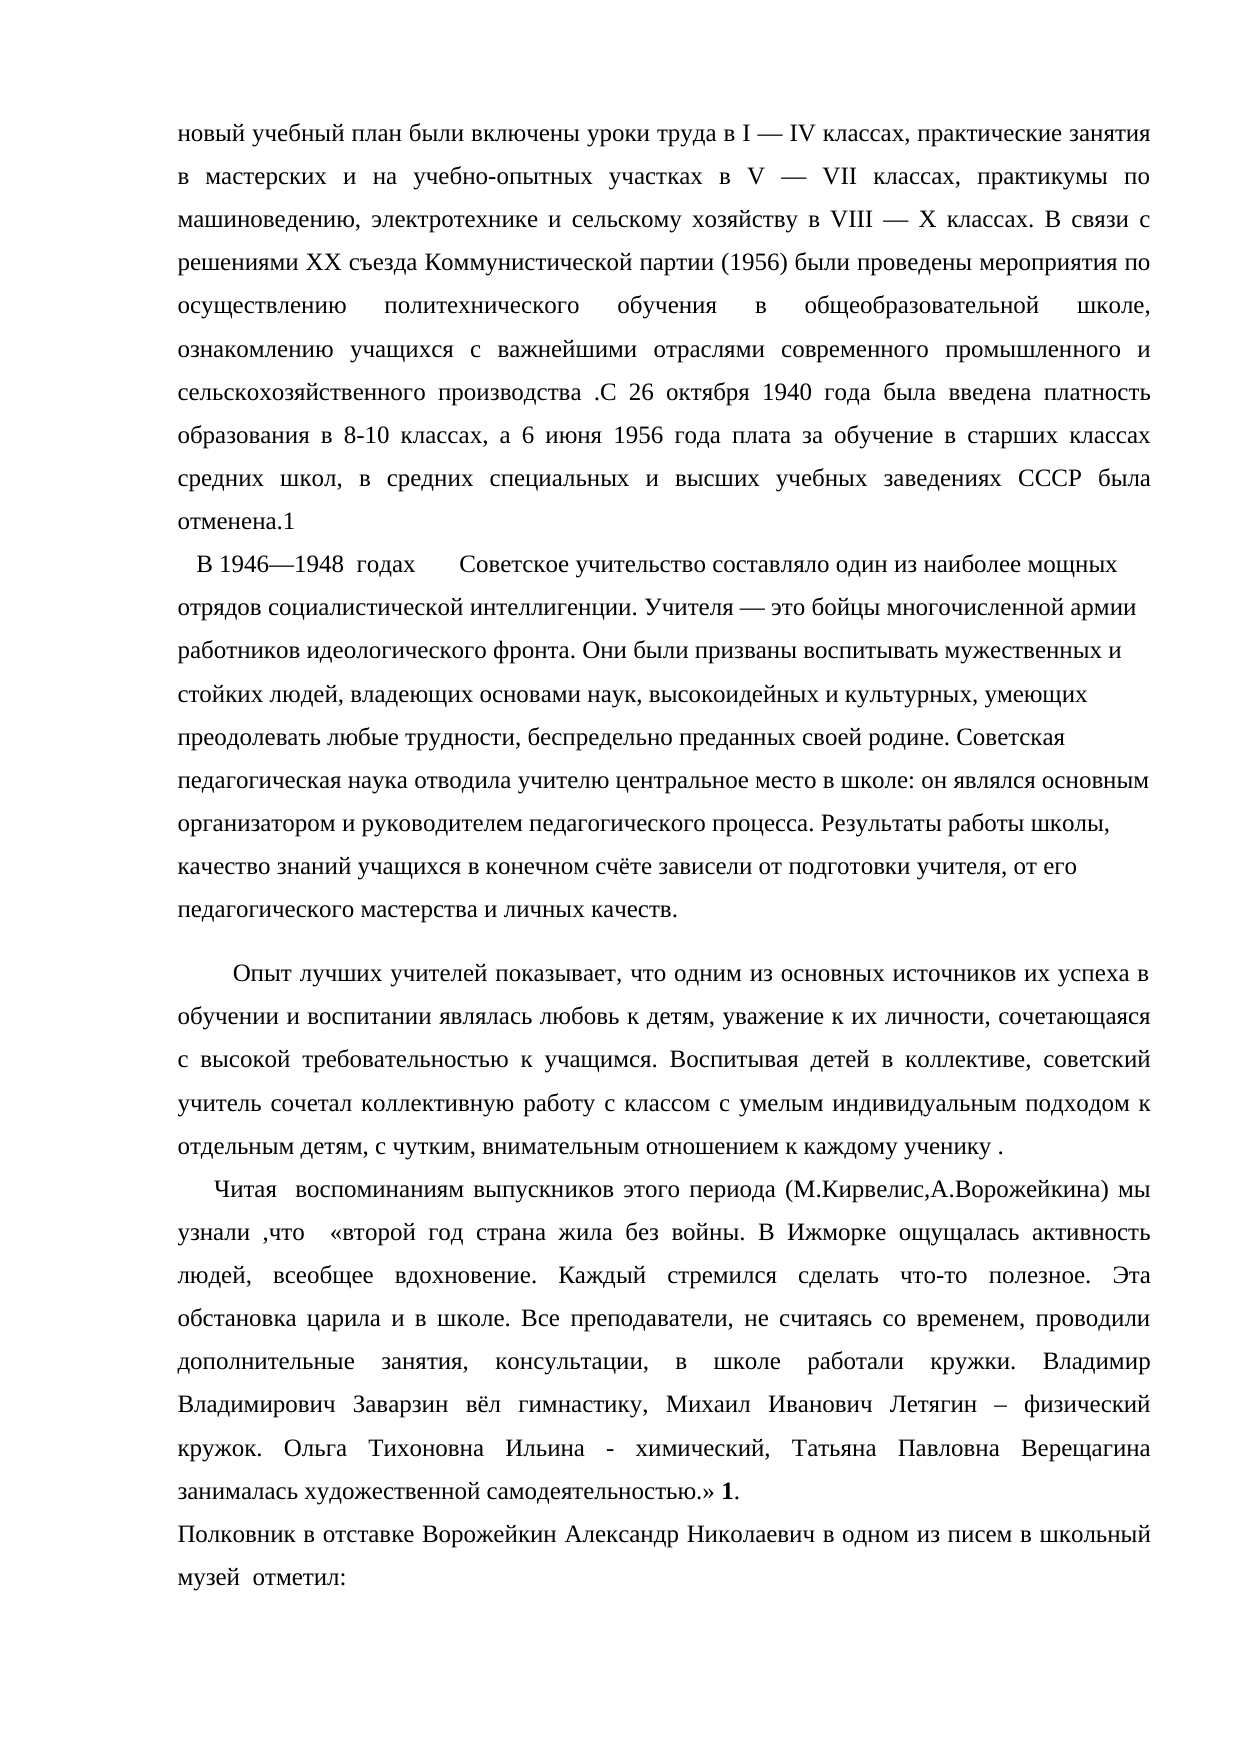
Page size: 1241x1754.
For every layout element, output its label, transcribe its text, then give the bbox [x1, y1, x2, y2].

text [177, 118, 1152, 535]
text Опыт лучших учителей показывает, что одним из основных источников их успеха в обучении и воспитании являлась любовь к детям, уважение к их личности, сочетающаяся с высокой требовательностью к учащимся. Воспитывая детей в коллективе, советский учитель сочетал коллективную работу с классом с умелым индивидуальным подходом к отдельным детям, с чутким, внимательным отношением к каждому ученику . [177, 958, 1152, 1159]
text В 1946—1948 годах Советское учительство составляло один из наиболее мощных отрядов социалистической интеллигенции. Учителя — это бойцы многочисленной армии работников идеологического фронта. Они были призваны воспитывать мужественных и стойких людей, владеющих основами наук, высокоидейных и культурных, умеющих преодолевать любые трудности, беспредельно преданных своей родине. Советская педагогическая наука отводила учителю центральное место в школе: он являлся основным организатором и руководителем педагогического процесса. Результаты работы школы, качество знаний учащихся в конечном счёте зависели от подготовки учителя, от его педагогического мастерства и личных качеств. [177, 549, 1152, 923]
text Полковник в отставке Ворожейкин Александр Николаевич в одном из писем в школьный музей отметил: [177, 1519, 1152, 1591]
text Читая воспоминаниям выпускников этого периода (М.Кирвелис,А.Ворожейкина) мы узнали ,что «второй год страна жила без войны. В Ижморке ощущалась активность людей, всеобщее вдохновение. Каждый стремился сделать что-то полезное. Эта обстановка царила и в школе. Все преподаватели, не считаясь со временем, проводили дополнительные занятия, консультации, в школе работали кружки. Владимир Владимирович Заварзин вёл гимнастику, Михаил Иванович Летягин – физический кружок. Ольга Тихоновна Ильина - химический, Татьяна Павловна Верещагина занималась художественной самодеятельностью.» 1. [177, 1174, 1152, 1504]
